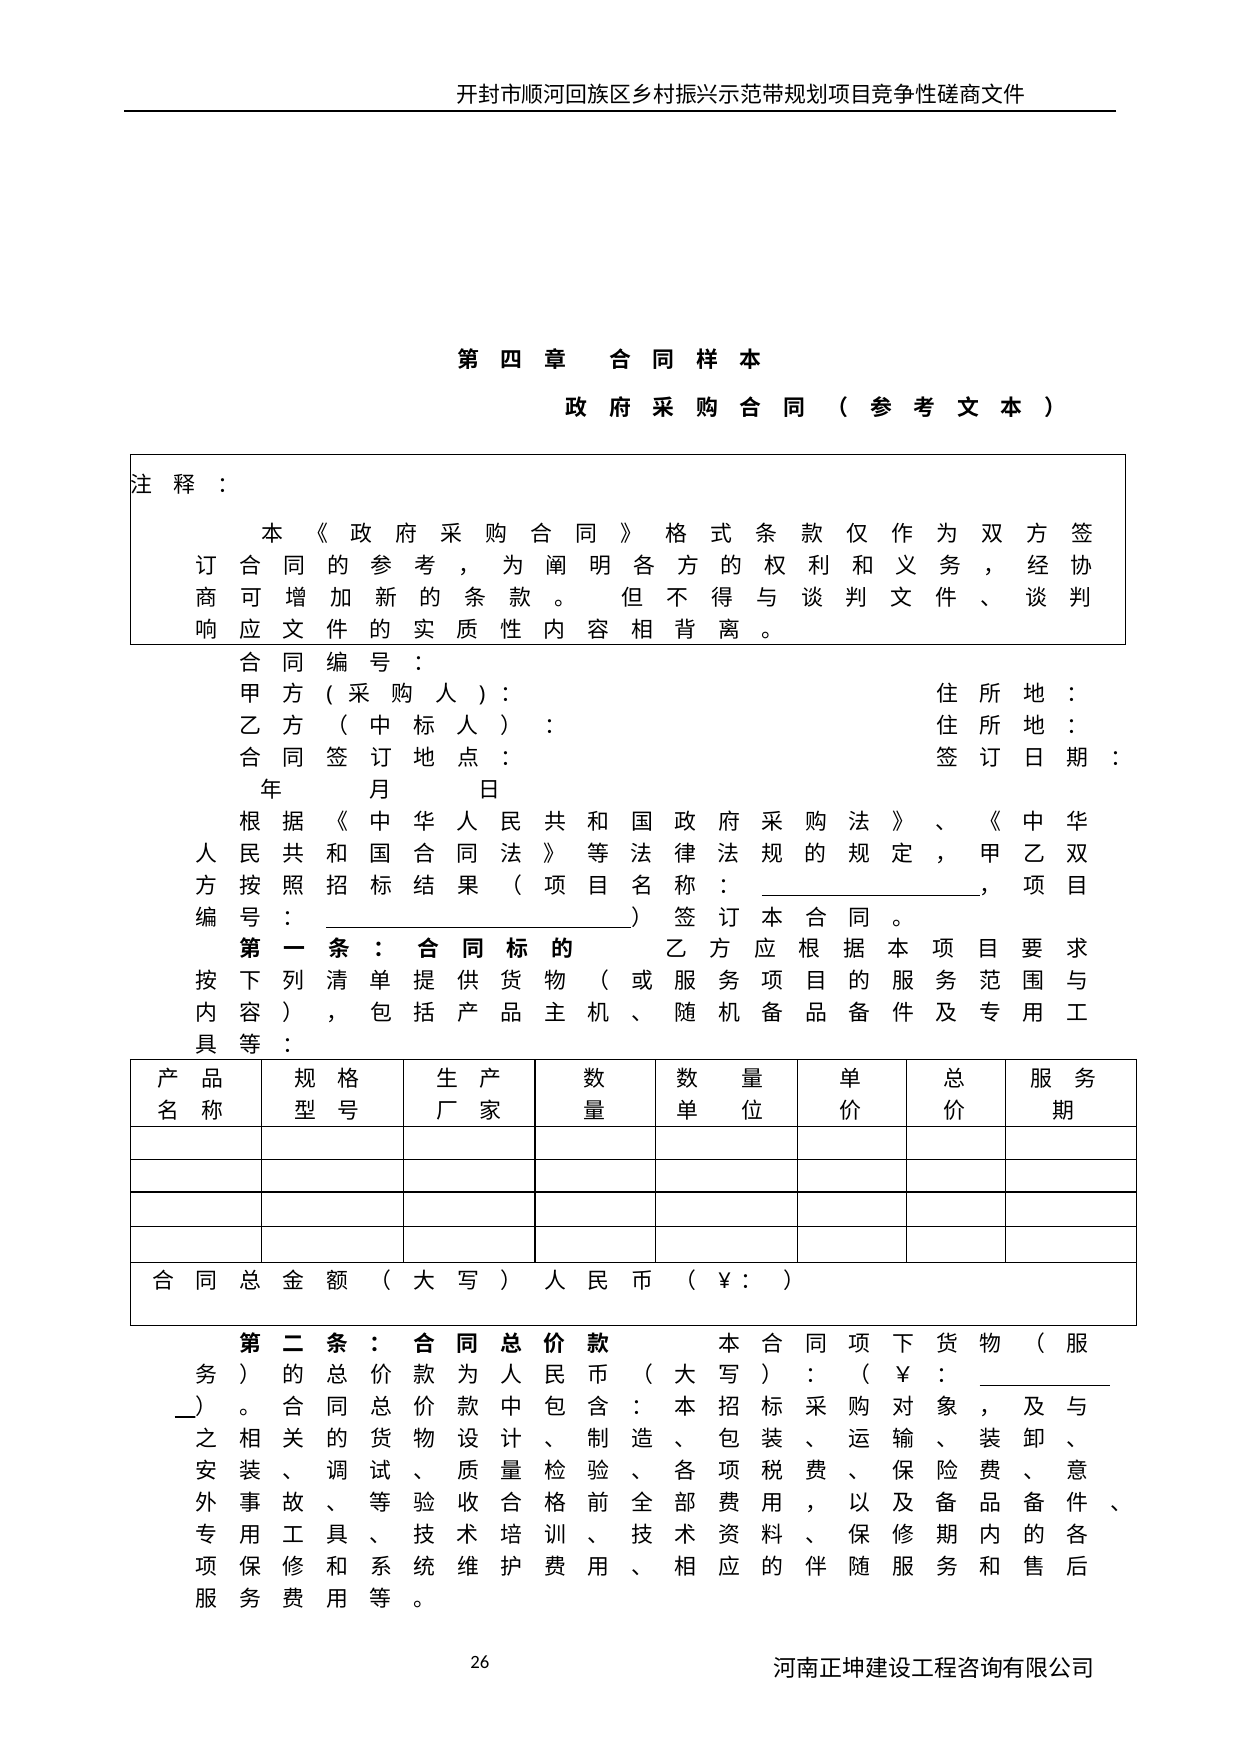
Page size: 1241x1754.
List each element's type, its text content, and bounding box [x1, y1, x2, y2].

table_cell [262, 1227, 403, 1262]
table_cell [131, 1160, 261, 1191]
table_cell 合同总金额（大写）人民币（¥：） [131, 1263, 1136, 1324]
table_header 生产厂家 [404, 1060, 534, 1126]
table_cell [907, 1193, 1005, 1226]
table_cell [907, 1227, 1005, 1262]
table_cell [404, 1160, 534, 1191]
table_cell [262, 1127, 403, 1159]
table_cell [131, 1193, 261, 1226]
table_cell [656, 1160, 797, 1191]
table_header 数量 [536, 1060, 655, 1126]
text 乙方（中标人）： 住所地： [174, 708, 1110, 740]
text 第一条：合同标的 乙方应根据本项目要求按下列清单提供货物（或服务项目的服务范围与内容），包括产品主机、随机备品备件及专用工具等： [174, 931, 1110, 1059]
table_cell [1006, 1193, 1136, 1226]
table_cell [798, 1193, 906, 1226]
subtitle 第四章 合同样本 [130, 342, 1110, 373]
table_cell [656, 1127, 797, 1159]
table_header 注释： 本《政府采购合同》格式条款仅作为双方签订合同的参考，为阐明各方的权利和义务，经协商可增加新的条款。 但不得与谈判文件、谈判响应文件的实质性内容相背离。 [131, 455, 1125, 643]
table_cell [131, 1227, 261, 1262]
table_cell [404, 1227, 534, 1262]
table_cell [907, 1160, 1005, 1191]
table_cell [798, 1227, 906, 1262]
text 政府采购合同（参考文本） [174, 390, 1110, 422]
table_cell [262, 1193, 403, 1226]
table_header 规格型号 [262, 1060, 403, 1126]
table_cell [1006, 1127, 1136, 1159]
table_cell [131, 1127, 261, 1159]
table_cell [536, 1160, 655, 1191]
table_cell [798, 1127, 906, 1159]
table_header 数 量 单 位 [656, 1060, 797, 1126]
table_cell [536, 1127, 655, 1159]
text 根据《中华人民共和国政府采购法》、《中华人民共和国合同法》等法律法规的规定，甲乙双方按照招标结果（项目名称： ，项目编号： ）签订本合同。 [174, 804, 1110, 931]
table_cell [656, 1227, 797, 1262]
table_cell [404, 1127, 534, 1159]
table_cell [798, 1160, 906, 1191]
table_header 单 价 [798, 1060, 906, 1126]
table_cell [907, 1127, 1005, 1159]
table_cell [536, 1227, 655, 1262]
text 合同签订地点： 签订日期： 年 月 日 [174, 740, 1110, 804]
table_cell [1006, 1227, 1136, 1262]
table_cell [536, 1193, 655, 1226]
table_cell [656, 1193, 797, 1226]
table_cell [404, 1193, 534, 1226]
text 甲方(采购人)： 住所地： [174, 676, 1110, 708]
text 第二条：合同总价款 本合同项下货物（服务）的总价款为人民币（大写）：（￥： ）。合同总价款中包含：本招标采购对象，及与之相关的货物设计、制造、包装、运输、装卸、安装、调试、质量检验、各项税费、保险费、意外事故、等验收合格前全部费用，以及备品备件、专用工具、技术培训、技术资料、保修期内的各项保修和系统维护费用、相应的伴随服务和售后服务费用等。 [174, 1326, 1110, 1612]
table_header 产品名称 [131, 1060, 261, 1126]
table_cell [262, 1160, 403, 1191]
table_cell [1006, 1160, 1136, 1191]
text 合同编号： [174, 645, 1110, 676]
table_header 总 价 [907, 1060, 1005, 1126]
table_header 服务期 [1006, 1060, 1136, 1126]
